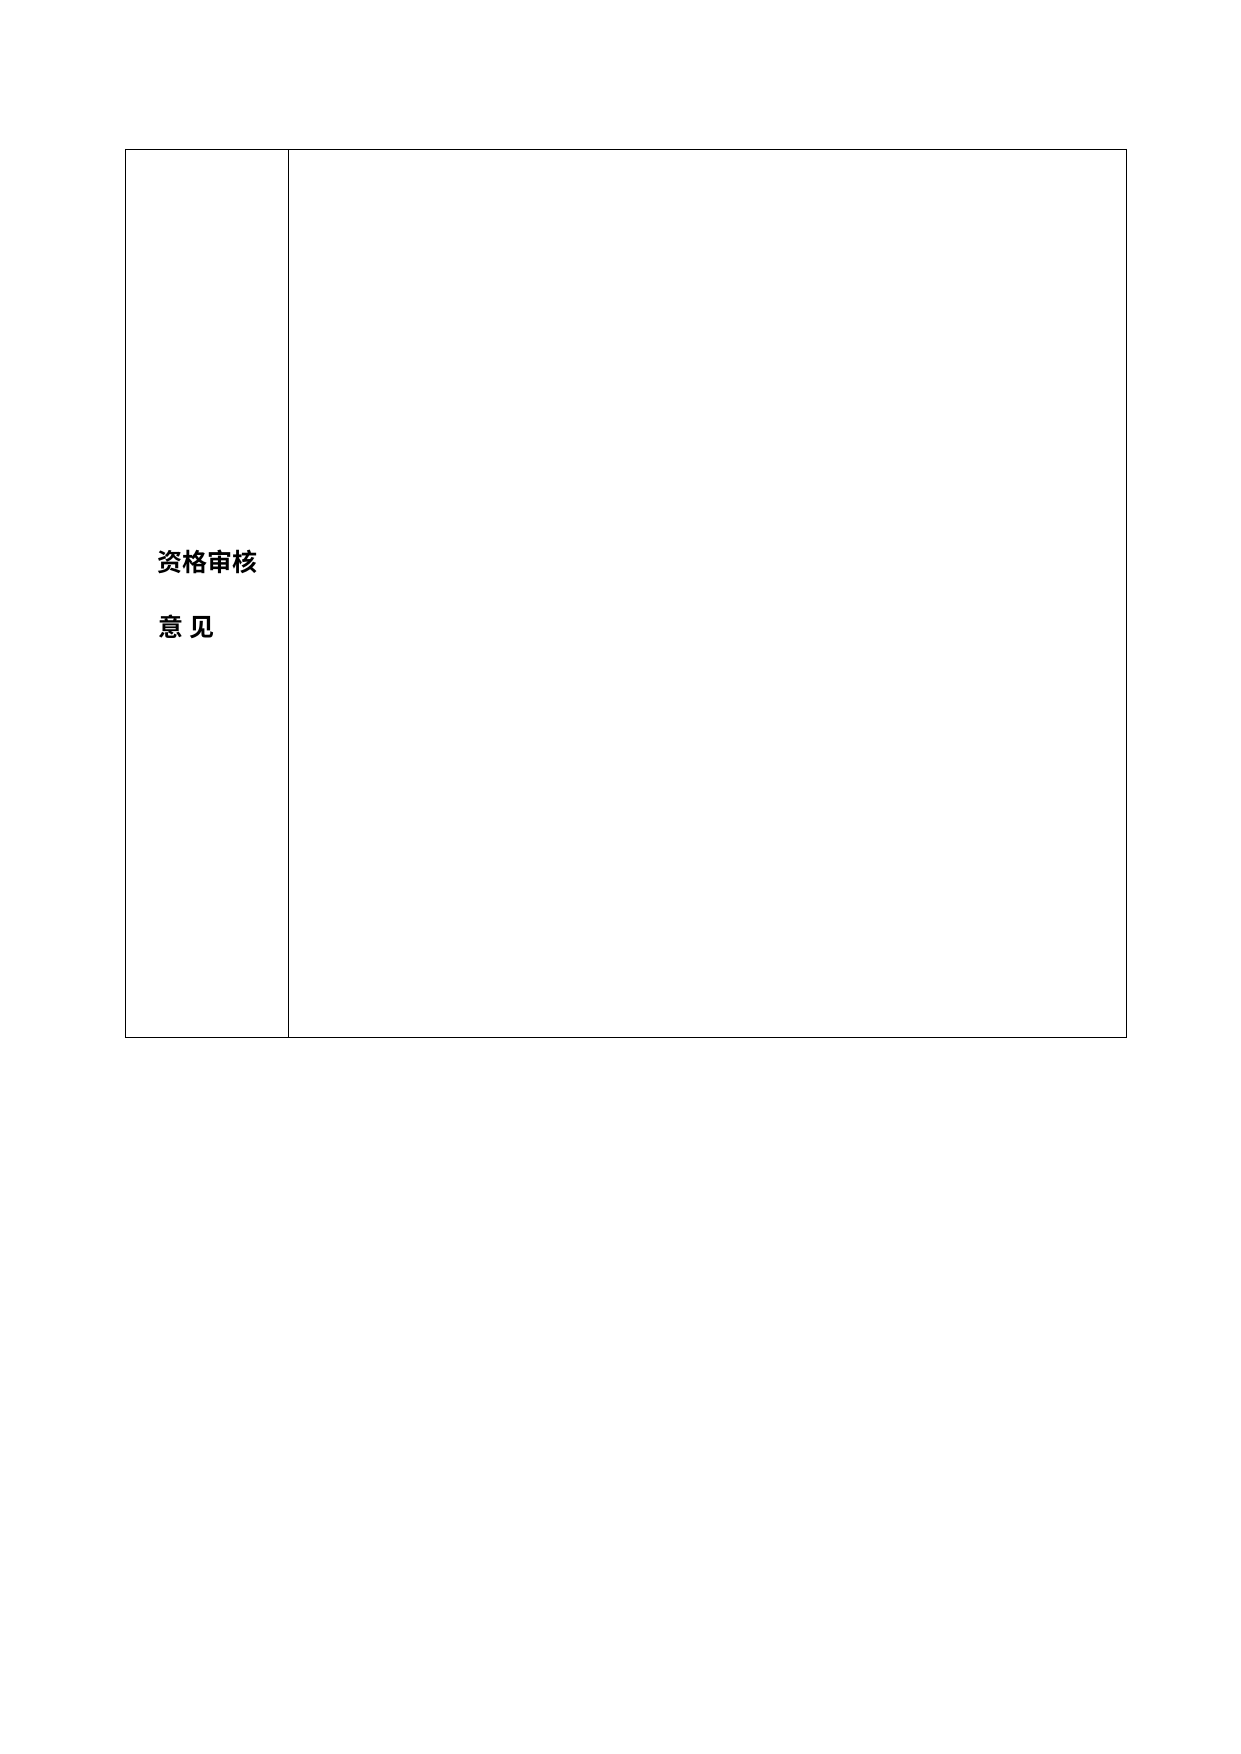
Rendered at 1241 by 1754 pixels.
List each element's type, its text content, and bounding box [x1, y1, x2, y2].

table_cell [289, 150, 1126, 1037]
table_cell 资格审核 意 见 [126, 150, 288, 1037]
